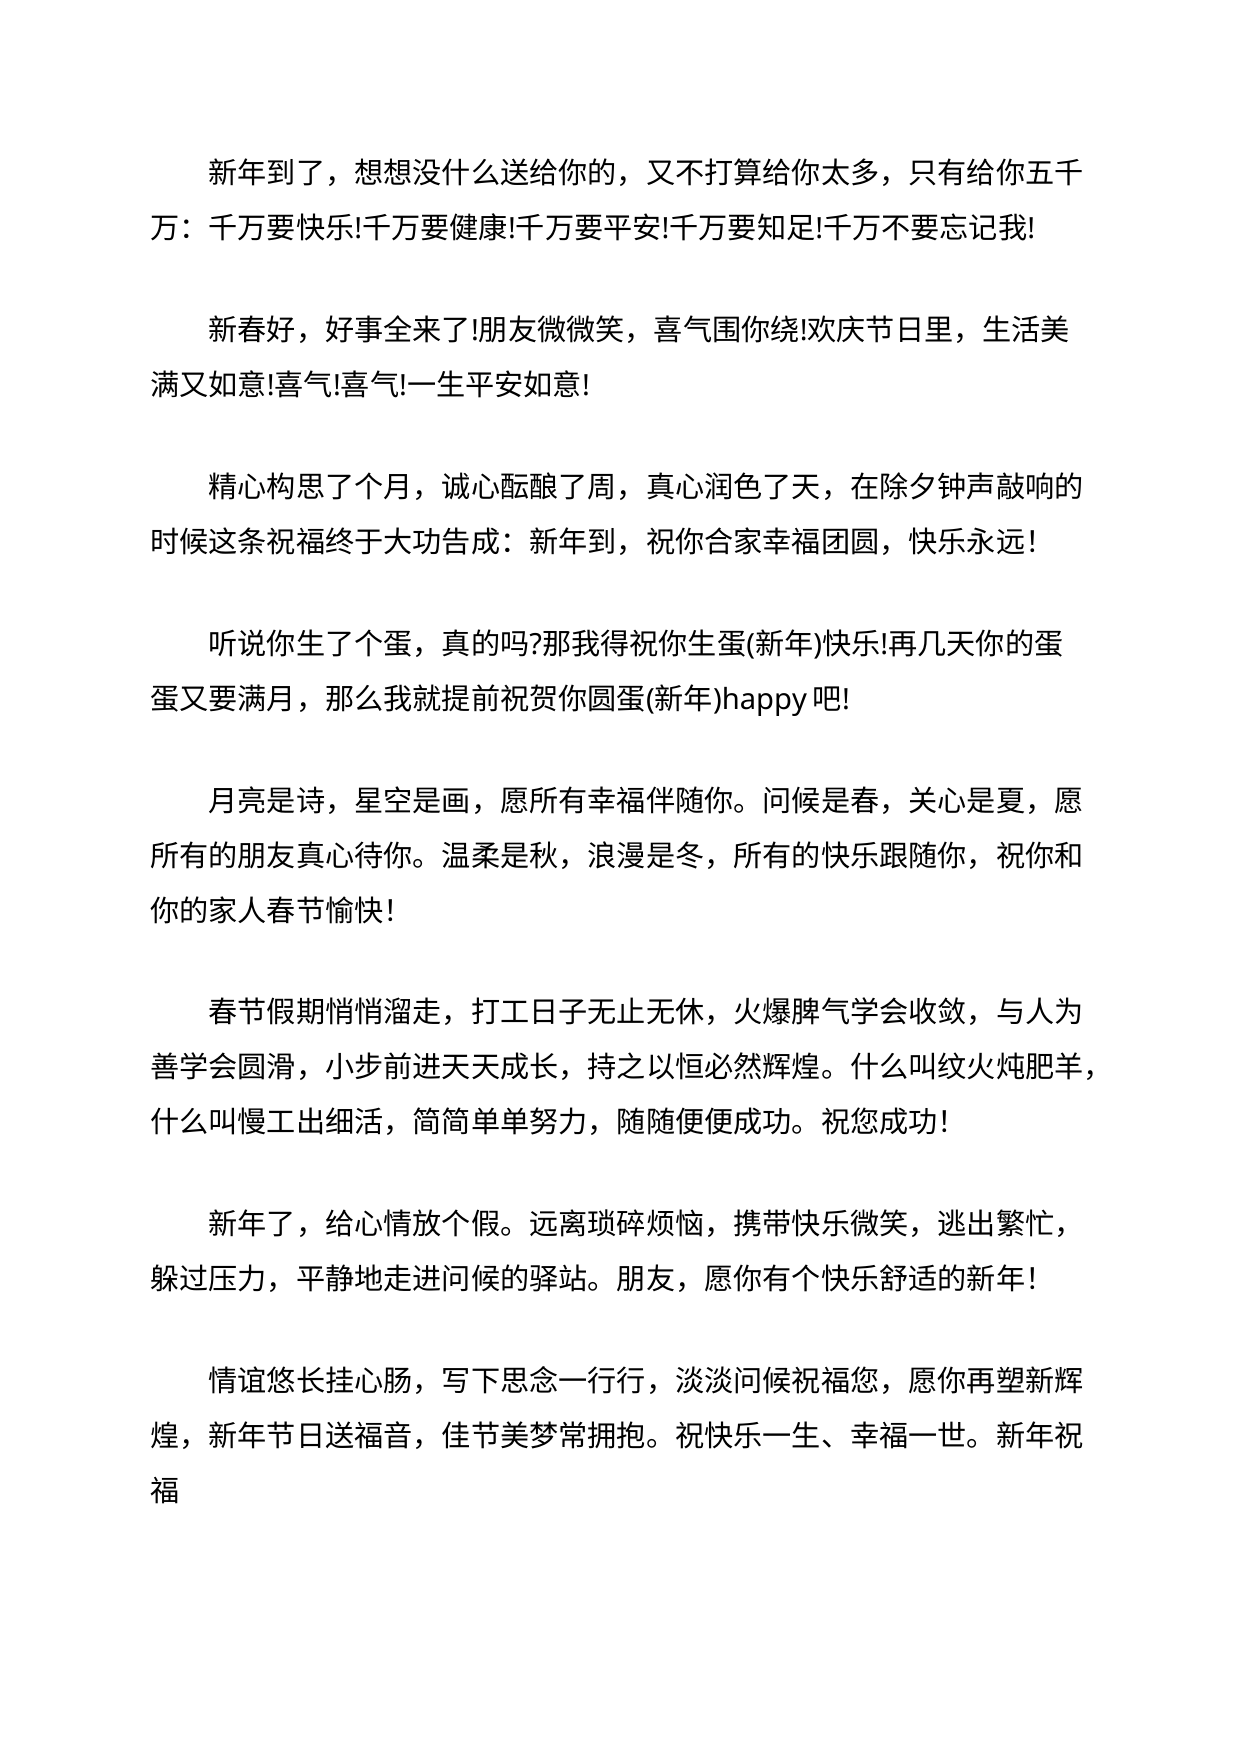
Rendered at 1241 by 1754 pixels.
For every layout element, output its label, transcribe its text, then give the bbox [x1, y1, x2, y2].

text 新年到了，想想没什么送给你的，又不打算给你太多，只有给你五千万：千万要快乐!千万要健康!千万要平安!千万要知足!千万不要忘记我! [150, 150, 1090, 247]
text 新春好，好事全来了!朋友微微笑，喜气围你绕!欢庆节日里，生活美满又如意!喜气!喜气!一生平安如意! [150, 307, 1090, 404]
text 精心构思了个月，诚心酝酿了周，真心润色了天，在除夕钟声敲响的时候这条祝福终于大功告成：新年到，祝你合家幸福团圆，快乐永远！ [150, 464, 1090, 561]
text 听说你生了个蛋，真的吗?那我得祝你生蛋(新年)快乐!再几天你的蛋蛋又要满月，那么我就提前祝贺你圆蛋(新年)happy吧! [150, 621, 1090, 718]
text 新年了，给心情放个假。远离琐碎烦恼，携带快乐微笑，逃出繁忙，躲过压力，平静地走进问候的驿站。朋友，愿你有个快乐舒适的新年！ [150, 1201, 1090, 1298]
text 情谊悠长挂心肠，写下思念一行行，淡淡问候祝福您，愿你再塑新辉煌，新年节日送福音，佳节美梦常拥抱。祝快乐一生、幸福一世。新年祝福 [150, 1357, 1090, 1509]
text 月亮是诗，星空是画，愿所有幸福伴随你。问候是春，关心是夏，愿所有的朋友真心待你。温柔是秋，浪漫是冬，所有的快乐跟随你，祝你和你的家人春节愉快！ [150, 777, 1090, 929]
text 春节假期悄悄溜走，打工日子无止无休，火爆脾气学会收敛，与人为善学会圆滑，小步前进天天成长，持之以恒必然辉煌。什么叫纹火炖肥羊，什么叫慢工出细活，简简单单努力，随随便便成功。祝您成功！ [150, 989, 1090, 1141]
